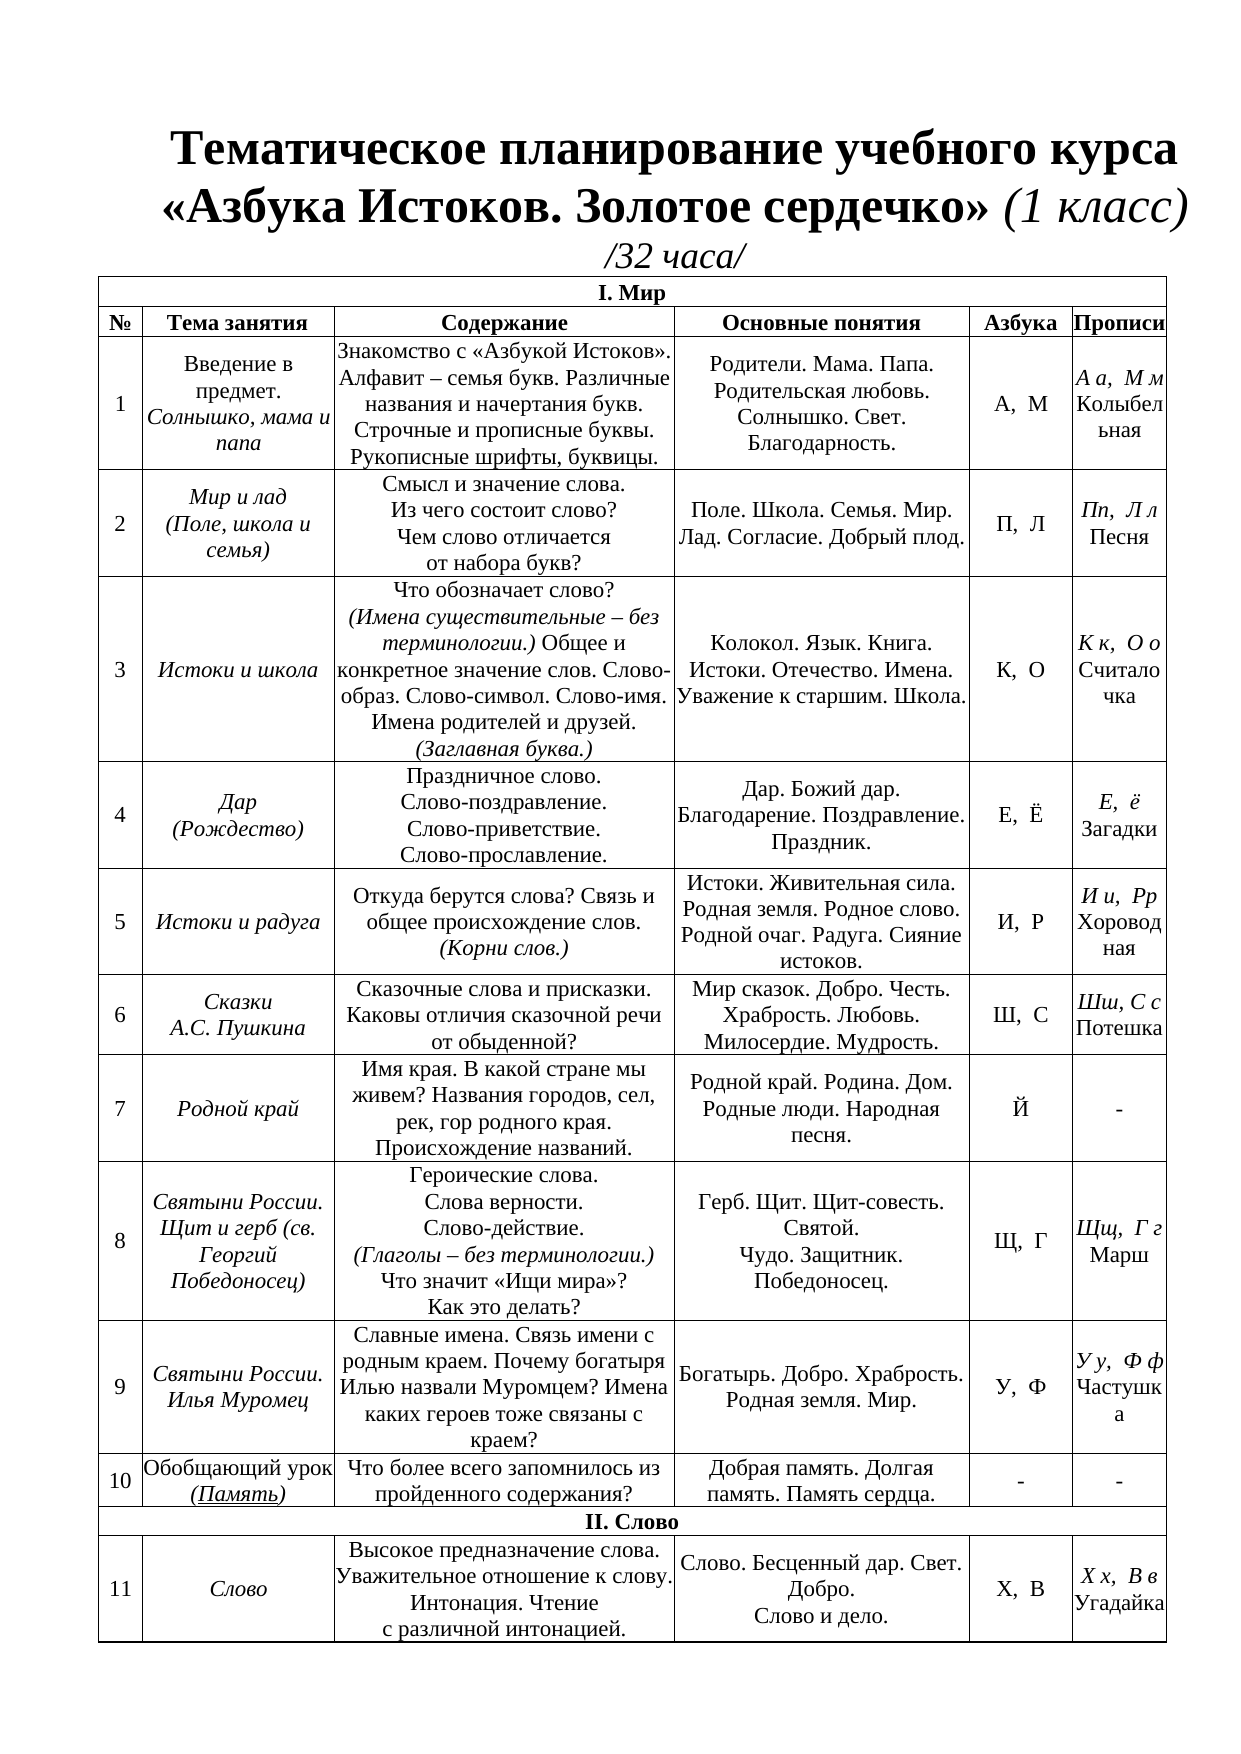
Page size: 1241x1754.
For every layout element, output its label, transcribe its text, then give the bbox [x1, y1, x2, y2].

table_cell Колокол. Язык. Книга. Истоки. Отечество. Имена. Уважение к старшим. Школа. [675, 577, 969, 761]
table_cell - [1073, 1454, 1166, 1506]
table_cell Откуда берутся слова? Связь и общее происхождение слов. (Корни слов.) [335, 869, 674, 974]
table_cell Мир и лад (Поле, школа и семья) [143, 470, 334, 576]
table_cell 4 [99, 762, 142, 867]
table_cell - [970, 1454, 1072, 1506]
table_cell Сказки А.С. Пушкина [143, 975, 334, 1054]
table_cell 6 [99, 975, 142, 1054]
table_cell Родители. Мама. Папа. Родительская любовь. Солнышко. Свет. Благодарность. [675, 337, 969, 469]
table_cell К, О [970, 577, 1072, 761]
table_cell 8 [99, 1162, 142, 1320]
table_cell 9 [99, 1321, 142, 1452]
title /32 часа/ [103, 233, 1240, 276]
table_cell Смысл и значение слова. Из чего состоит слово? Чем слово отличается от набора букв? [335, 470, 674, 576]
table_cell Праздничное слово. Слово-поздравление. Слово-приветствие. Слово-прославление. [335, 762, 674, 867]
table_cell Героические слова. Слова верности. Слово-действие. (Глаголы – без терминологии.) Что значит «Ищи мира»? Как это делать? [335, 1162, 674, 1320]
table_cell 2 [99, 470, 142, 576]
table_cell У у, Ф ф Частушка [1073, 1321, 1166, 1452]
table_cell Святыни России. Илья Муромец [143, 1321, 334, 1452]
table_cell Родной край [143, 1055, 334, 1161]
table_cell Герб. Щит. Щит-совесть. Святой. Чудо. Защитник. Победоносец. [675, 1162, 969, 1320]
table_cell Высокое предназначение слова. Уважительное отношение к слову. Интонация. Чтение с различной интонацией. [335, 1536, 674, 1641]
table_cell Содержание [335, 307, 674, 336]
table_cell Е, ё Загадки [1073, 762, 1166, 867]
table_cell Что обозначает слово? (Имена существительные – без терминологии.) Общее и конкретное значение слов. Слово-образ. Слово-символ. Слово-имя. Имена родителей и друзей. (Заглавная буква.) [335, 577, 674, 761]
table_cell Щщ, Г г Марш [1073, 1162, 1166, 1320]
table_cell Основные понятия [675, 307, 969, 336]
table_cell Е, Ё [970, 762, 1072, 867]
table_cell И и, Рр Хороводная [1073, 869, 1166, 974]
table_cell Азбука [970, 307, 1072, 336]
table_cell 3 [99, 577, 142, 761]
table_cell Имя края. В какой стране мы живем? Названия городов, сел, рек, гор родного края. Происхождение названий. [335, 1055, 674, 1161]
title Тематическое планирование учебного курса [103, 118, 1240, 176]
table_cell Дар. Божий дар. Благодарение. Поздравление. Праздник. [675, 762, 969, 867]
table_cell И, Р [970, 869, 1072, 974]
title «Азбука Истоков. Золотое сердечко» (1 класс) [103, 176, 1240, 233]
table_cell Родной край. Родина. Дом. Родные люди. Народная песня. [675, 1055, 969, 1161]
table_cell Истоки. Живительная сила. Родная земля. Родное слово. Родной очаг. Радуга. Сияние истоков. [675, 869, 969, 974]
table_cell 11 [99, 1536, 142, 1641]
table_cell Добрая память. Долгая память. Память сердца. [675, 1454, 969, 1506]
table_cell Х, В [970, 1536, 1072, 1641]
table_cell Х х, В в Угадайка [1073, 1536, 1166, 1641]
table_cell II. Слово [99, 1507, 1166, 1535]
table_cell Истоки и радуга [143, 869, 334, 974]
table_cell Поле. Школа. Семья. Мир. Лад. Согласие. Добрый плод. [675, 470, 969, 576]
table_cell Й [970, 1055, 1072, 1161]
table_cell Щ, Г [970, 1162, 1072, 1320]
table_cell Слово. Бесценный дар. Свет. Добро. Слово и дело. [675, 1536, 969, 1641]
table_cell Прописи [1073, 307, 1166, 336]
table_cell Обобщающий урок (Память) [143, 1454, 334, 1506]
table_cell У, Ф [970, 1321, 1072, 1452]
table_cell - [1073, 1055, 1166, 1161]
table_cell Истоки и школа [143, 577, 334, 761]
table_cell Сказочные слова и присказки. Каковы отличия сказочной речи от обыденной? [335, 975, 674, 1054]
table_cell К к, О о Считалочка [1073, 577, 1166, 761]
table_cell Тема занятия [143, 307, 334, 336]
table_cell 1 [99, 337, 142, 469]
table_header I. Мир [99, 277, 1166, 306]
table_cell Что более всего запомнилось из пройденного содержания? [335, 1454, 674, 1506]
table_cell Дар (Рождество) [143, 762, 334, 867]
table_cell А, М [970, 337, 1072, 469]
table_cell Шш, С с Потешка [1073, 975, 1166, 1054]
table_cell № [99, 307, 142, 336]
table_cell Святыни России. Щит и герб (св. Георгий Победоносец) [143, 1162, 334, 1320]
table_cell Ш, С [970, 975, 1072, 1054]
table_cell 10 [99, 1454, 142, 1506]
table_cell Пп, Л л Песня [1073, 470, 1166, 576]
table_cell Слово [143, 1536, 334, 1641]
table_cell Знакомство с «Азбукой Истоков». Алфавит – семья букв. Различные названия и начертания букв. Строчные и прописные буквы. Рукописные шрифты, буквицы. [335, 337, 674, 469]
table_cell Мир сказок. Добро. Честь. Храбрость. Любовь. Милосердие. Мудрость. [675, 975, 969, 1054]
table_cell П, Л [970, 470, 1072, 576]
table_cell 7 [99, 1055, 142, 1161]
table_cell Славные имена. Связь имени с родным краем. Почему богатыря Илью назвали Муромцем? Имена каких героев тоже связаны с краем? [335, 1321, 674, 1452]
table_cell 5 [99, 869, 142, 974]
table_cell А а, М м Колыбельная [1073, 337, 1166, 469]
table_cell Богатырь. Добро. Храбрость. Родная земля. Мир. [675, 1321, 969, 1452]
table_cell Введение в предмет. Солнышко, мама и папа [143, 337, 334, 469]
